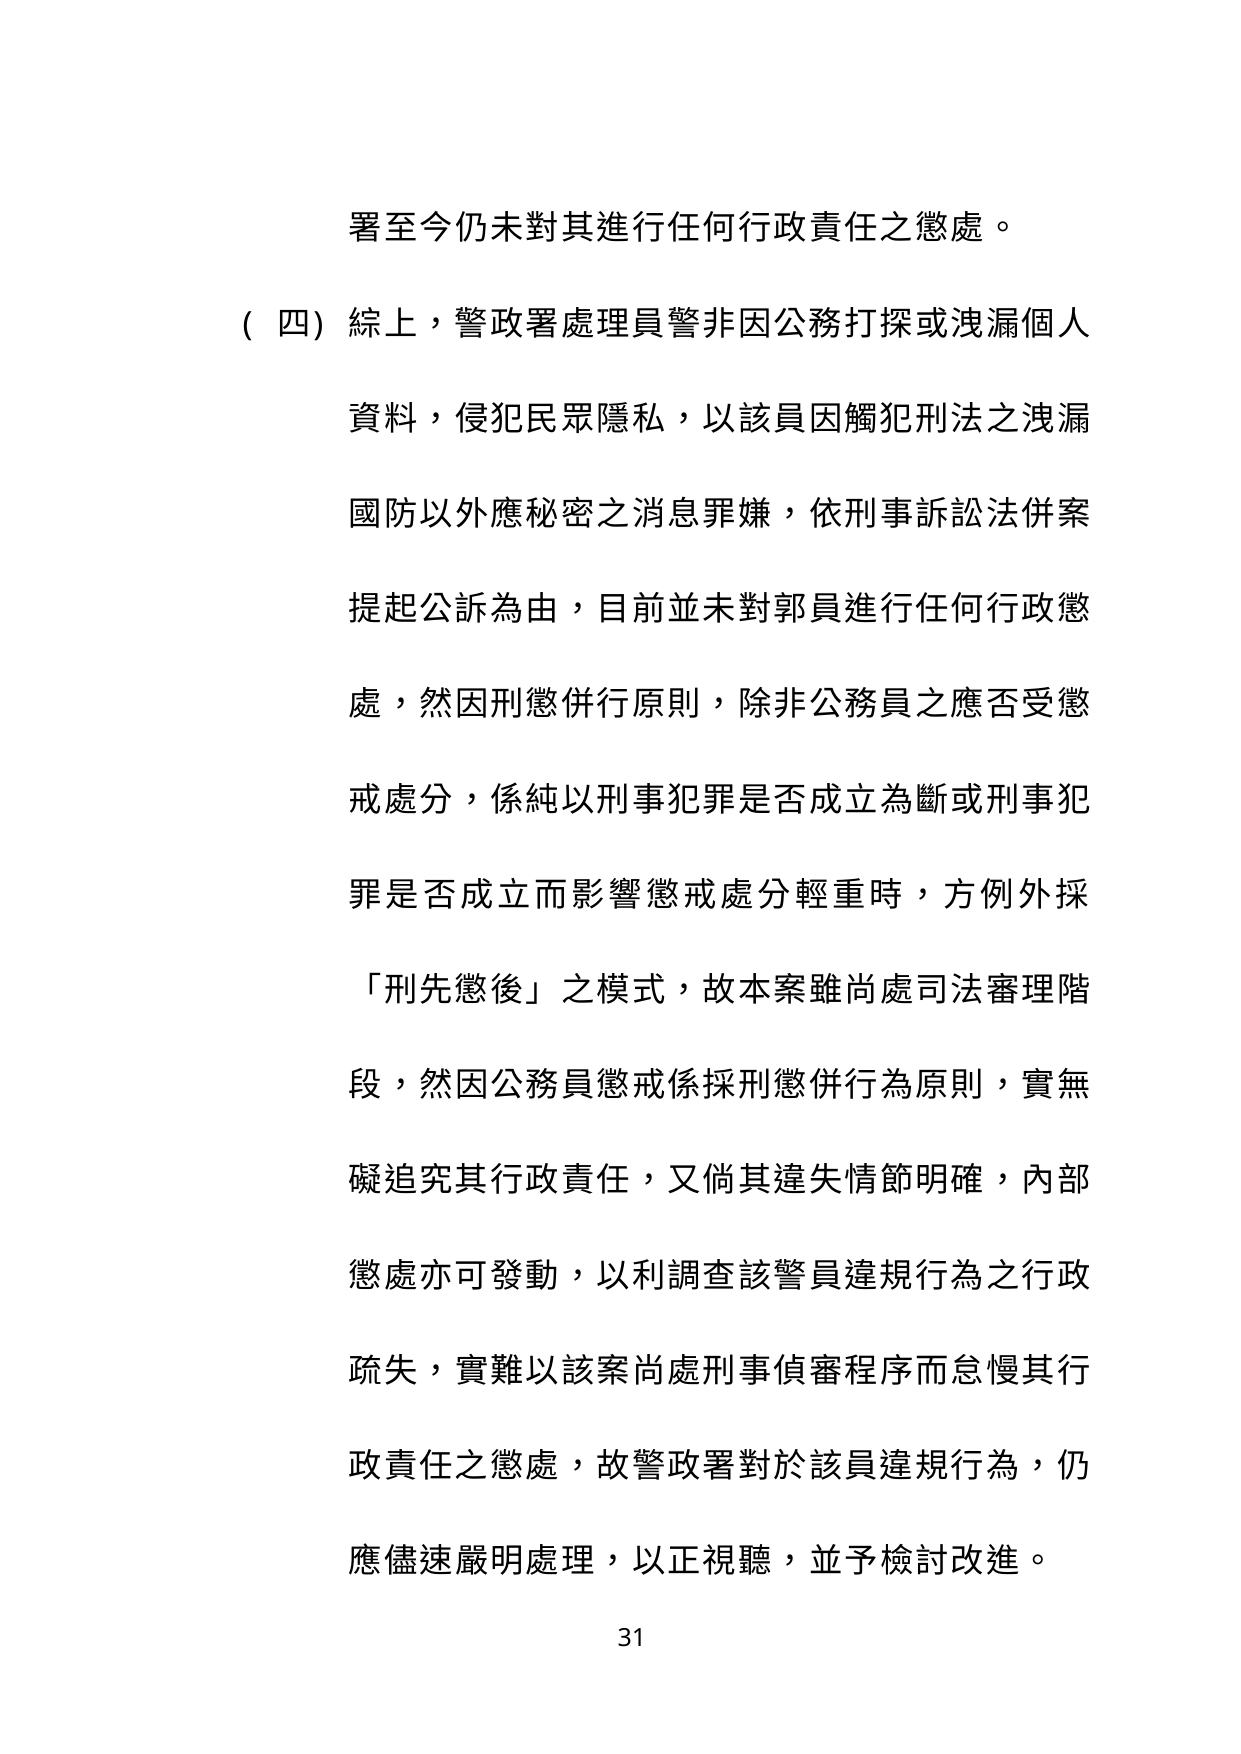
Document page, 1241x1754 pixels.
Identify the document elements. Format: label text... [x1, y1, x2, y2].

subtitle 綜上，警政署處理員警非因公務打探或洩漏個人資料，侵犯民眾隱私，以該員因觸犯刑法之洩漏國防以外應秘密之消息罪嫌，依刑事訴訟法併案提起公訴為由，目前並未對郭員進行任何行政懲處，然因刑懲併行原則，除非公務員之應否受懲戒處分，係純以刑事犯罪是否成立為斷或刑事犯罪是否成立而影響懲戒處分輕重時，方例外採「刑先懲後」之模式，故本案雖尚處司法審理階段，然因公務員懲戒係採刑懲併行為原則，實無礙追究其行政責任，又倘其違失情節明確，內部懲處亦可發動，以利調查該警員違規行為之行政疏失，實難以該案尚處刑事偵審程序而怠慢其行政責任之懲處，故警政署對於該員違規行為，仍應儘速嚴明處理，以正視聽，並予檢討改進。 [242, 273, 1092, 1606]
